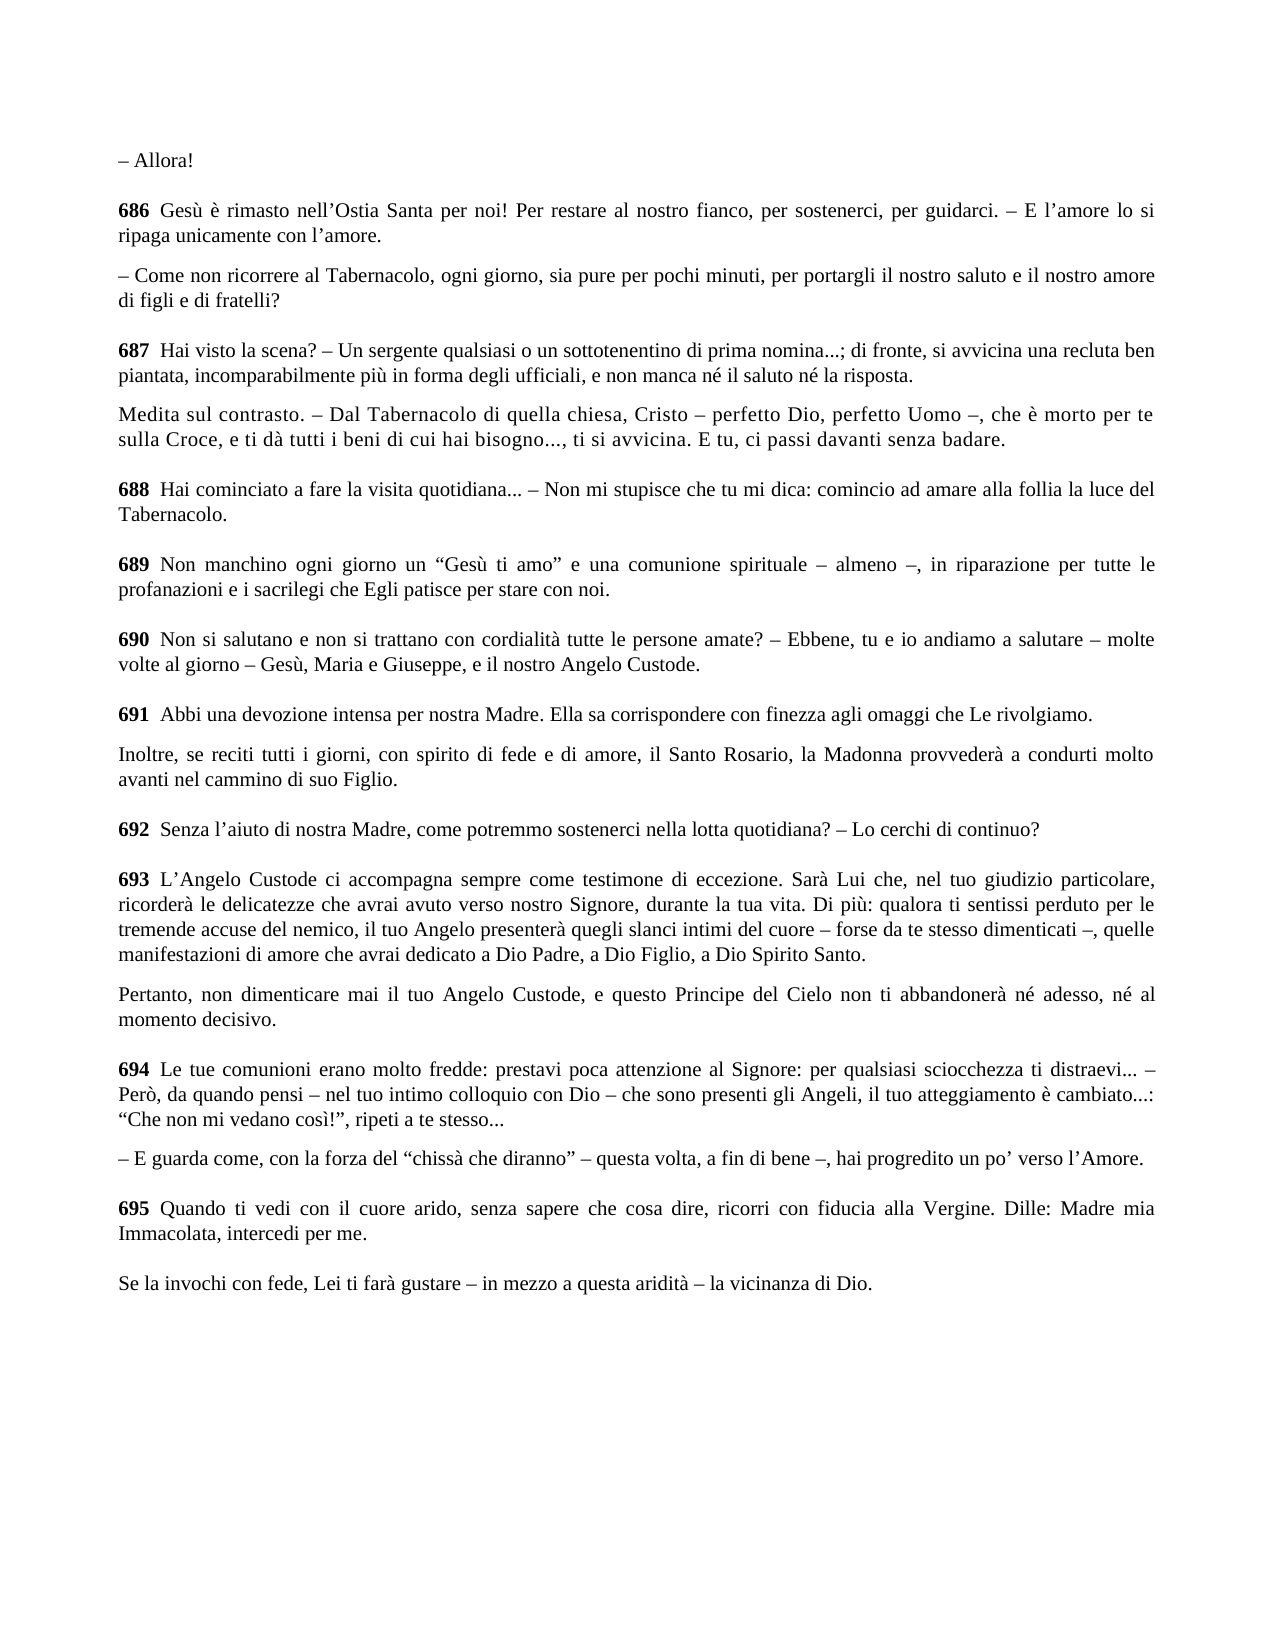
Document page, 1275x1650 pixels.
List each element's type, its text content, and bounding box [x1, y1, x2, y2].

text 692 Senza l’aiuto di nostra Madre, come potremmo sostenerci nella lotta quotidiana? – Lo cerchi di continuo? [118, 816, 1157, 841]
text Se la invochi con fede, Lei ti farà gustare – in mezzo a questa aridità – la vicinanza di Dio. [118, 1260, 1157, 1298]
text 687 Hai visto la scena? – Un sergente qualsiasi o un sottotenentino di prima nomina...; di fronte, si avvicina una recluta ben piantata, incomparabilmente più in forma degli ufficiali, e non manca né il saluto né la risposta. [118, 337, 1157, 387]
text – Allora! [118, 148, 1157, 173]
text 688 Hai cominciato a fare la visita quotidiana... – Non mi stupisce che tu mi dica: comincio ad amare alla follia la luce del Tabernacolo. [118, 477, 1157, 527]
text Pertanto, non dimenticare mai il tuo Angelo Custode, e questo Principe del Cielo non ti abbandonerà né adesso, né al momento decisivo. [118, 981, 1157, 1031]
text Inoltre, se reciti tutti i giorni, con spirito di fede e di amore, il Santo Rosario, la Madonna provvederà a condurti molto avanti nel cammino di suo Figlio. [118, 741, 1157, 791]
text – Come non ricorrere al Tabernacolo, ogni giorno, sia pure per pochi minuti, per portargli il nostro saluto e il nostro amore di figli e di fratelli? [118, 262, 1157, 312]
text 686 Gesù è rimasto nell’Ostia Santa per noi! Per restare al nostro fianco, per sostenerci, per guidarci. – E l’amore lo si ripaga unicamente con l’amore. [118, 198, 1157, 248]
text – E guarda come, con la forza del “chissà che diranno” – questa volta, a fin di bene –, hai progredito un po’ verso l’Amore. [118, 1146, 1157, 1171]
text 694 Le tue comunioni erano molto fredde: prestavi poca attenzione al Signore: per qualsiasi sciocchezza ti distraevi... – Però, da quando pensi – nel tuo intimo colloquio con Dio – che sono presenti gli Angeli, il tuo atteggiamento è cambiato...: “Che non mi vedano così!”, ripeti a te stesso... [118, 1056, 1157, 1131]
text 691 Abbi una devozione intensa per nostra Madre. Ella sa corrispondere con finezza agli omaggi che Le rivolgiamo. [118, 702, 1157, 727]
text 690 Non si salutano e non si trattano con cordialità tutte le persone amate? – Ebbene, tu e io andiamo a salutare – molte volte al giorno – Gesù, Maria e Giuseppe, e il nostro Angelo Custode. [118, 627, 1157, 677]
text 695 Quando ti vedi con il cuore arido, senza sapere che cosa dire, ricorri con fiducia alla Vergine. Dille: Madre mia Immacolata, intercedi per me. [118, 1196, 1157, 1246]
text 689 Non manchino ogni giorno un “Gesù ti amo” e una comunione spirituale – almeno –, in riparazione per tutte le profanazioni e i sacrilegi che Egli patisce per stare con noi. [118, 552, 1157, 602]
text 693 L’Angelo Custode ci accompagna sempre come testimone di eccezione. Sarà Lui che, nel tuo giudizio particolare, ricorderà le delicatezze che avrai avuto verso nostro Signore, durante la tua vita. Di più: qualora ti sentissi perduto per le tremende accuse del nemico, il tuo Angelo presenterà quegli slanci intimi del cuore – forse da te stesso dimenticati –, quelle manifestazioni di amore che avrai dedicato a Dio Padre, a Dio Figlio, a Dio Spirito Santo. [118, 866, 1157, 966]
text Medita sul contrasto. – Dal Tabernacolo di quella chiesa, Cristo – perfetto Dio, perfetto Uomo –, che è morto per te sulla Croce, e ti dà tutti i beni di cui hai bisogno..., ti si avvicina. E tu, ci passi davanti senza badare. [118, 402, 1157, 452]
